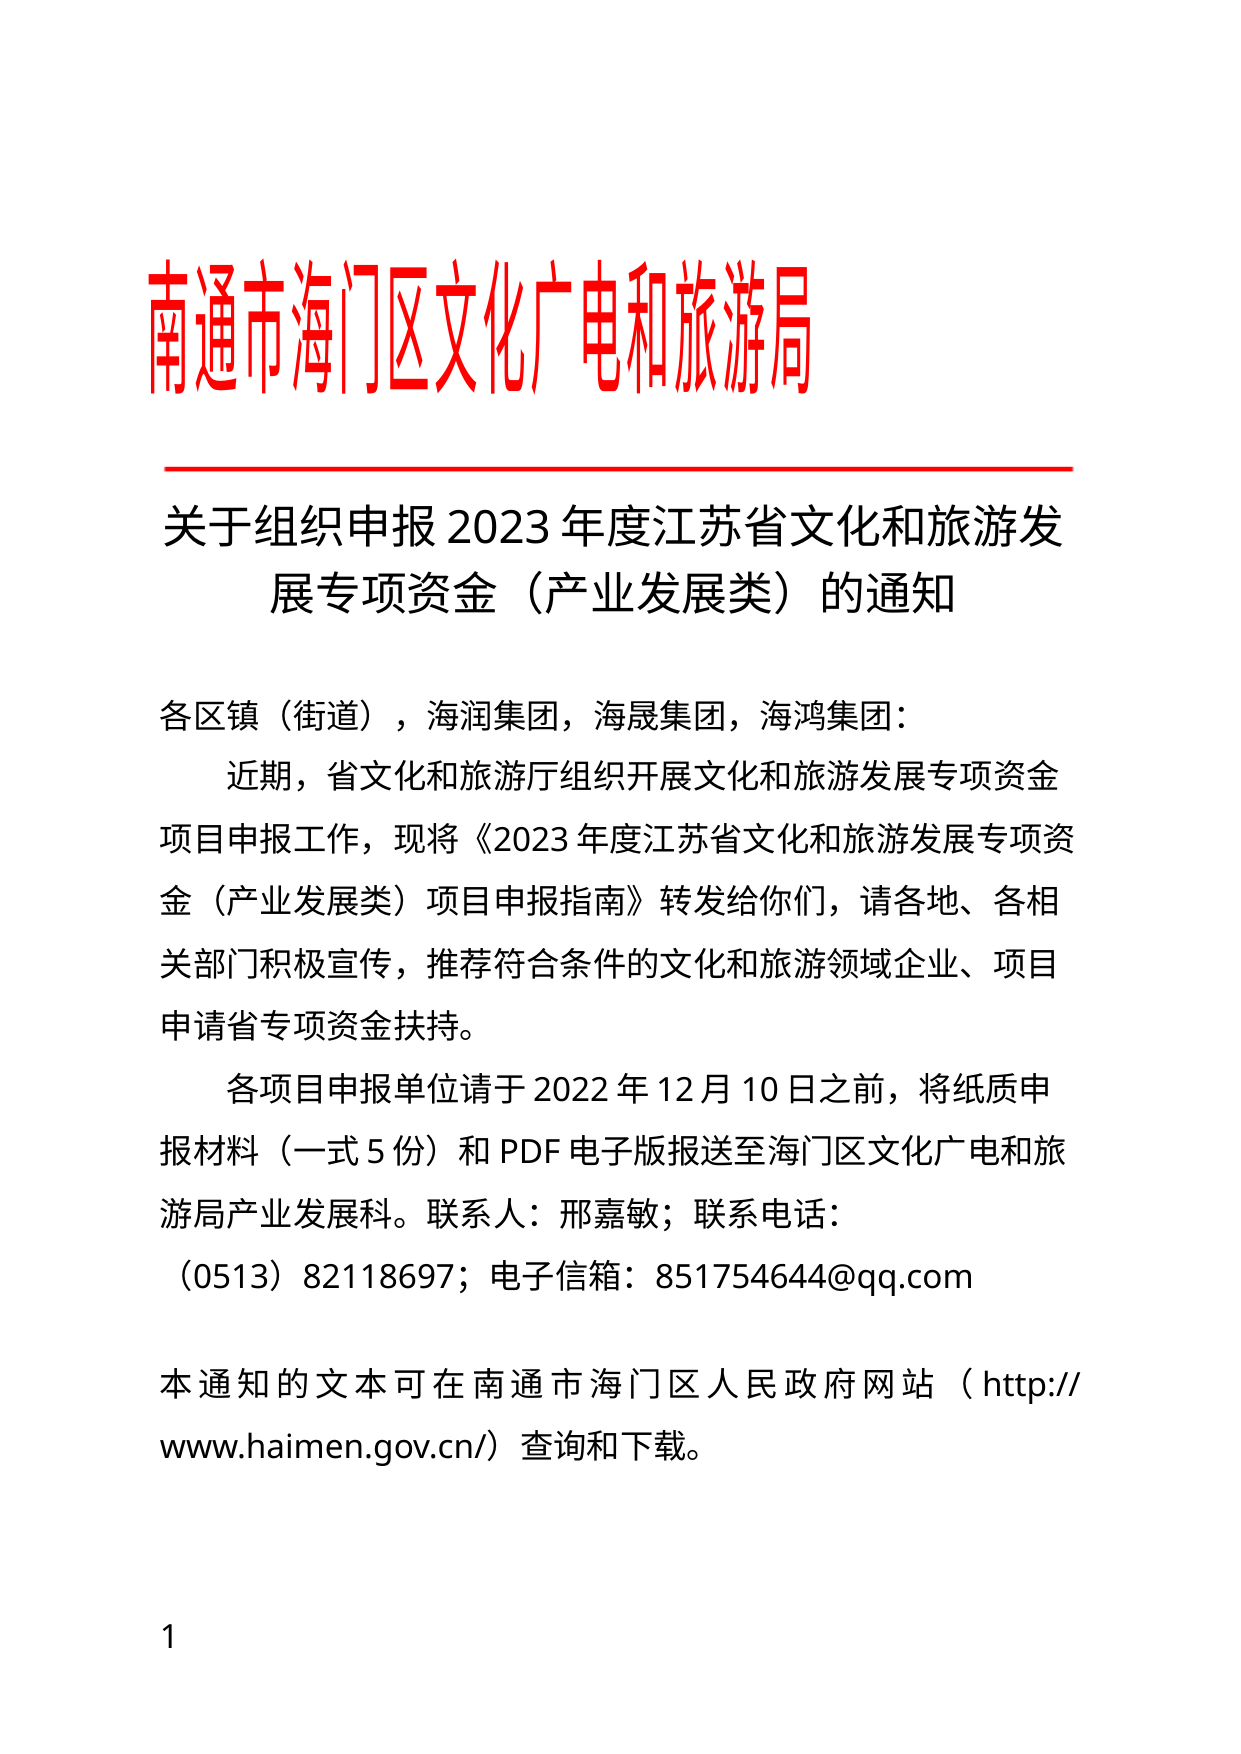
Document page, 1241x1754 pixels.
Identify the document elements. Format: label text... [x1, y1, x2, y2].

text 各区镇（街道），海润集团，海晟集团，海鸿集团： [893, 690, 1081, 738]
text 近期，省文化和旅游厅组织开展文化和旅游发展专项资金项目申报工作，现将《2023年度江苏省文化和旅游发展专项资金（产业发展类）项目申报指南》转发给你们，请各地、各相关部门积极宣传，推荐符合条件的文化和旅游领域企业、项目申请省专项资金扶持。 [159, 738, 1081, 1051]
text 各区镇（街道），海润集团，海晟集团，海鸿集团： [159, 690, 426, 738]
text 南通市海门区文化广电和旅游局 [146, 265, 1089, 411]
text 各项目申报单位请于2022年12月10日之前，将纸质申报材料（一式5份）和PDF电子版报送至海门区文化广电和旅游局产业发展科。联系人：邢嘉敏；联系电话：（0513）82118697；电子信箱：851754644@qq.com [159, 1051, 1081, 1301]
text 关于组织申报2023年度江苏省文化和旅游发展专项资金（产业发展类）的通知 [145, 490, 1081, 624]
text 本通知的文本可在南通市海门区人民政府网站（http://www.haimen.gov.cn/）查询和下载。 [159, 1346, 1081, 1471]
